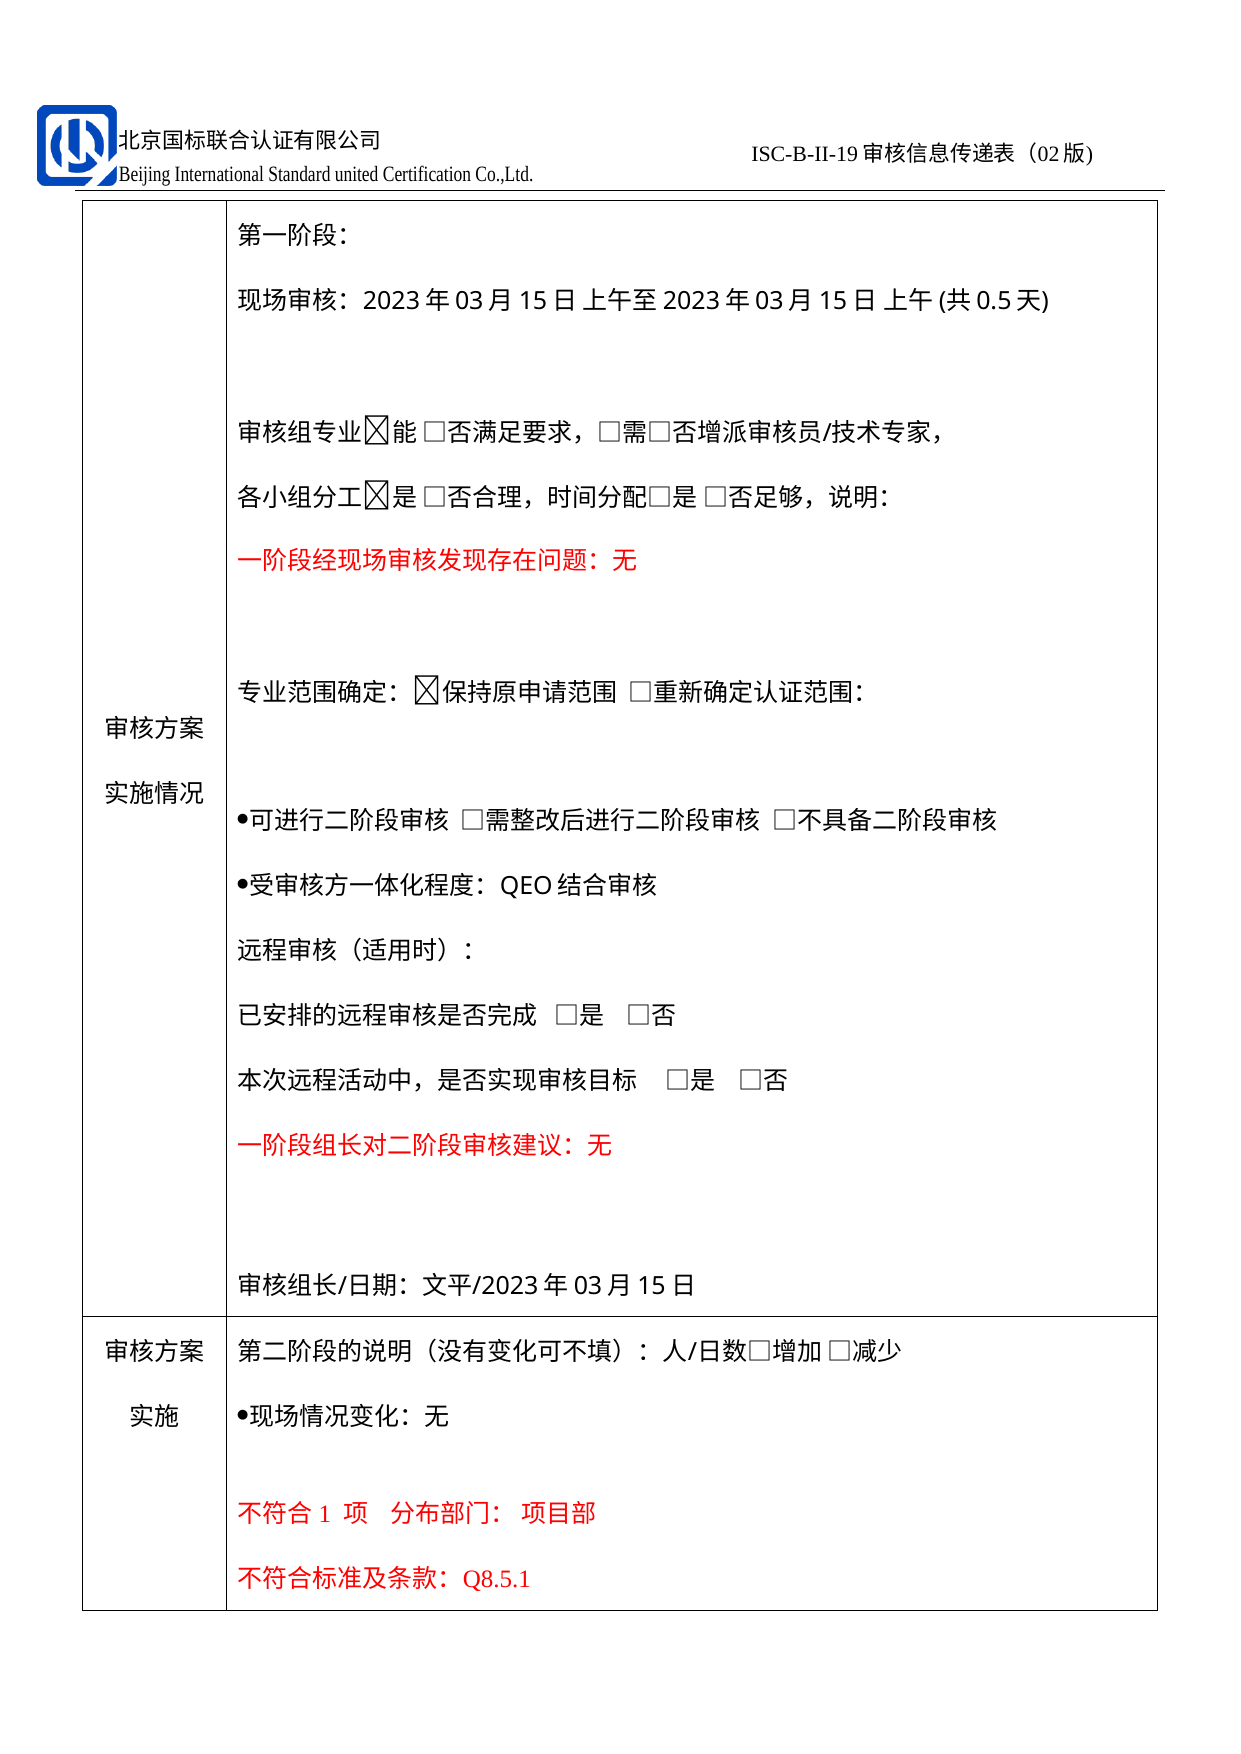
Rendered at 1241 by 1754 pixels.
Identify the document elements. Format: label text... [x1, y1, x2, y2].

table_cell 审核方案实施情况 [83, 201, 226, 1316]
table_cell 第一阶段： 现场审核：2023年03月15日 上午至2023年03月15日 上午 (共0.5天) 审核组专业能 □否满足要求，□需□否增派审核员/技术专家， 各小组分工是 □否合理，时间分配□是 □否足够，说明： 一阶段经现场审核发现存在问题：无 专业范围确定：保持原申请范围 □重新确定认证范围： 可进行二阶段审核 □需整改后进行二阶段审核 □不具备二阶段审核 受审核方一体化程度：QEO结合审核 远程审核（适用时）： 已安排的远程审核是否完成 □是 □否 本次远程活动中，是否实现审核目标 □是 □否 一阶段组长对二阶段审核建议：无 审核组长/日期：文平/2023年03月15日 [227, 201, 1157, 1316]
picture [37, 105, 117, 186]
table_cell 审核方案 实施 [83, 1317, 226, 1609]
